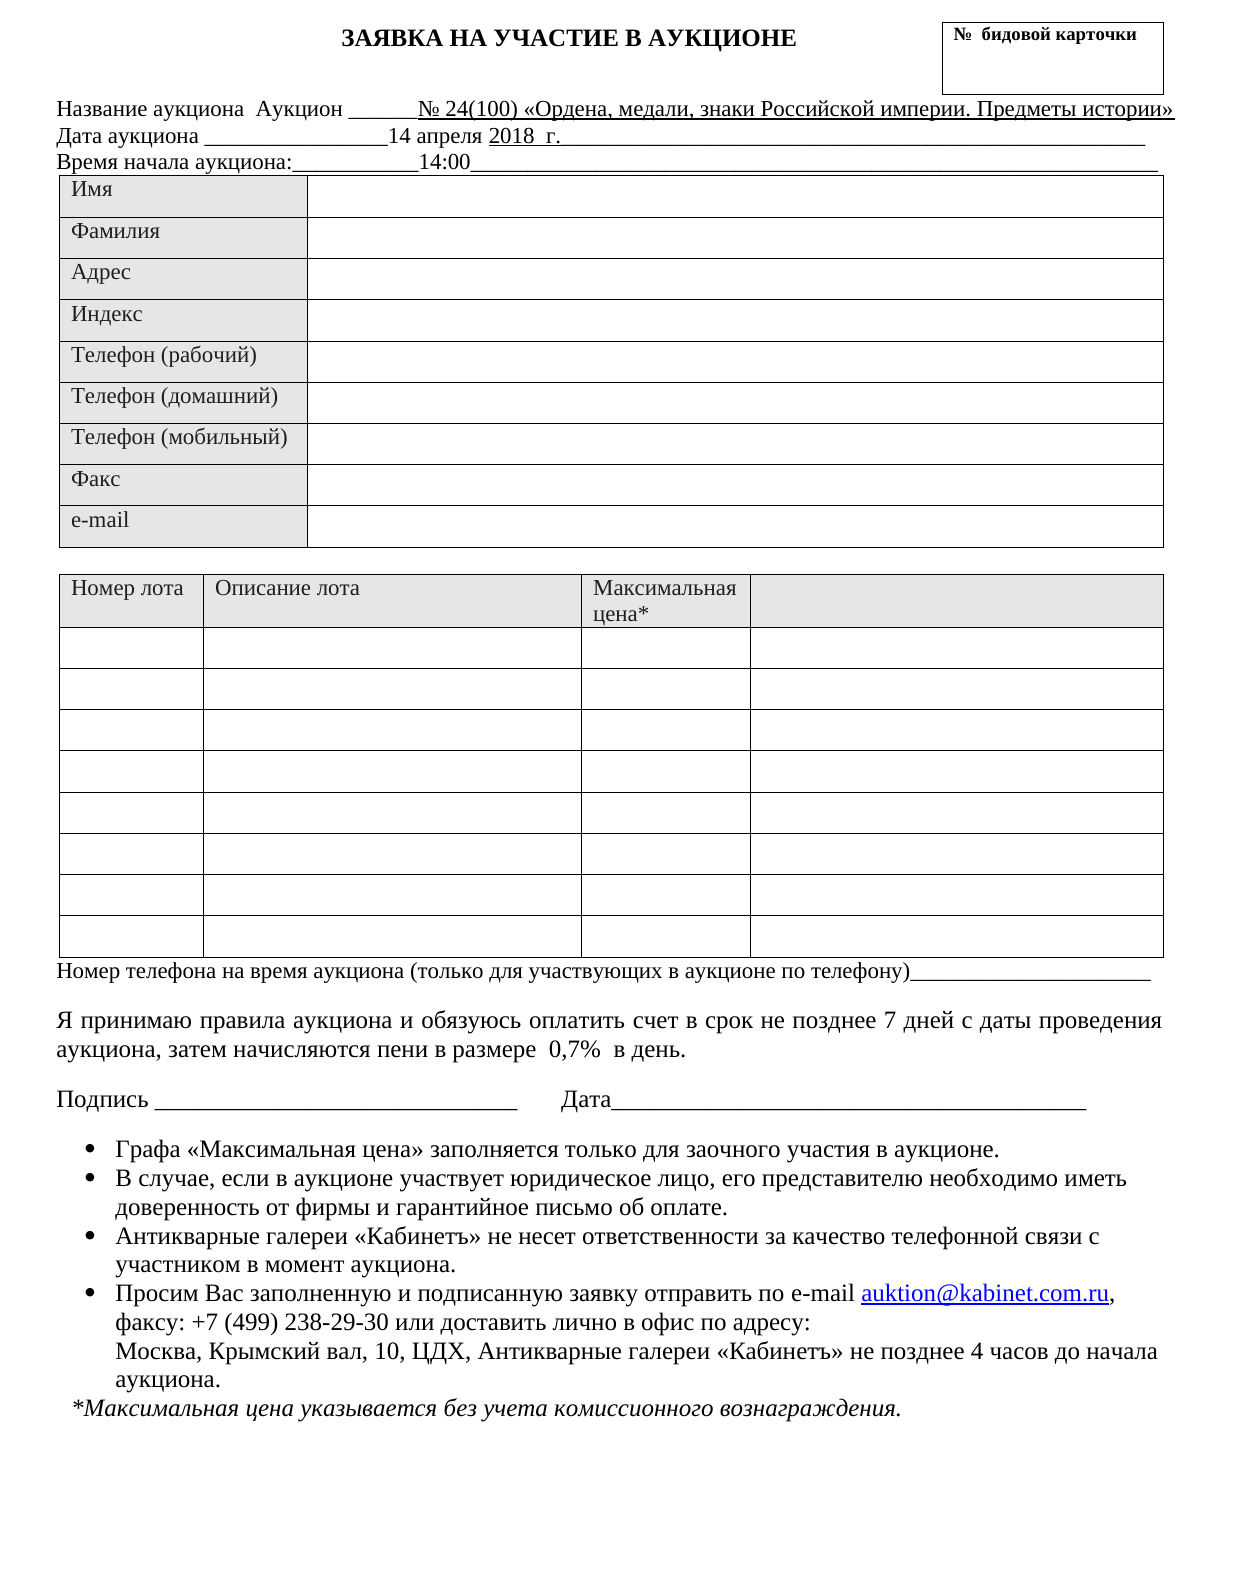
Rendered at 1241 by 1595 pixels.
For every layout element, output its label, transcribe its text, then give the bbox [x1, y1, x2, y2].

table_cell e-mail [60, 506, 307, 547]
table_cell [751, 628, 1163, 668]
table_cell [308, 383, 1163, 423]
table_cell [751, 834, 1163, 874]
table_cell [308, 424, 1163, 464]
text Дата аукциона ________________14 апреля 2018 г.___________________________________________________ [56, 122, 1182, 148]
table_cell [751, 751, 1163, 792]
table_cell [582, 669, 750, 709]
table_cell [204, 628, 581, 668]
list В случае, если в аукционе участвует юридическое лицо, его представителю необходимо иметь доверенность от фирмы и гарантийное письмо об оплате. [86, 1163, 1182, 1221]
table_cell [204, 669, 581, 709]
table_cell [582, 875, 750, 915]
table_cell [60, 916, 203, 956]
table_cell [308, 259, 1163, 299]
text Я принимаю правила аукциона и обязуюсь оплатить счет в срок не позднее 7 дней с даты проведения аукциона, затем начисляются пени в размере 0,7% в день. [56, 1005, 1163, 1062]
table_cell [751, 916, 1163, 956]
table_cell [204, 875, 581, 915]
table_cell [60, 875, 203, 915]
table_cell [60, 793, 203, 833]
table_cell [751, 710, 1163, 750]
table_cell [204, 793, 581, 833]
list Графа «Максимальная цена» заполняется только для заочного участия в аукционе. [86, 1134, 1104, 1163]
table_cell [582, 916, 750, 956]
table_header Имя [60, 176, 307, 216]
table_cell Телефон (домашний) [60, 383, 307, 423]
table_cell [60, 751, 203, 792]
table_cell [204, 834, 581, 874]
list Просим Вас заполненную и подписанную заявку отправить по e-mail auktion@kabinet.com.ru, факсу: +7 (499) 238-29-30 или доставить лично в офис по адресу: [86, 1278, 1182, 1336]
table_cell [582, 834, 750, 874]
table_cell [751, 669, 1163, 709]
table_cell [751, 875, 1163, 915]
table_cell Факс [60, 465, 307, 505]
table_cell [308, 506, 1163, 547]
table_cell [60, 628, 203, 668]
table_cell Телефон (рабочий) [60, 342, 307, 382]
text *Максимальная цена указывается без учета комиссионного вознаграждения. [71, 1393, 1208, 1422]
table_cell [60, 710, 203, 750]
table_cell [308, 300, 1163, 341]
table_header [751, 575, 1163, 627]
table_header ЗАЯВКА НА УЧАСТИЕ В АУКЦИОНЕ [196, 22, 942, 94]
table_cell [582, 751, 750, 792]
table_header Максимальная цена* [582, 575, 750, 627]
table_cell [582, 628, 750, 668]
table_cell [308, 465, 1163, 505]
table_cell [308, 218, 1163, 258]
table_cell Индекс [60, 300, 307, 341]
table_header Описание лота [204, 575, 581, 627]
table_cell [60, 834, 203, 874]
text Москва, Крымский вал, 10, ЦДХ, Антикварные галереи «Кабинетъ» не позднее 4 часов до начала аукциона. [115, 1336, 1182, 1393]
table_cell [204, 751, 581, 792]
table_header [308, 176, 1163, 216]
table_cell Телефон (мобильный) [60, 424, 307, 464]
table_cell [60, 669, 203, 709]
table_header № бидовой карточки [943, 23, 1163, 94]
text Время начала аукциона:___________14:00____________________________________________________________ [56, 148, 1182, 174]
table_cell [582, 793, 750, 833]
table_cell Адрес [60, 259, 307, 299]
table_cell [751, 793, 1163, 833]
table_cell [204, 916, 581, 956]
table_cell [582, 710, 750, 750]
list Антикварные галереи «Кабинетъ» не несет ответственности за качество телефонной связи с участником в момент аукциона. [86, 1221, 1182, 1278]
text Подпись _____________________________ Дата______________________________________ [56, 1084, 1104, 1113]
text Номер телефона на время аукциона (только для участвующих в аукционе по телефону)_____________________ [56, 957, 1163, 983]
text Название аукциона Аукцион ______№ 24(100) «Ордена, медали, знаки Российской империи. Предметы истории» [56, 95, 1223, 122]
table_header Номер лота [60, 575, 203, 627]
table_cell [204, 710, 581, 750]
table_cell [308, 342, 1163, 382]
table_cell Фамилия [60, 218, 307, 258]
